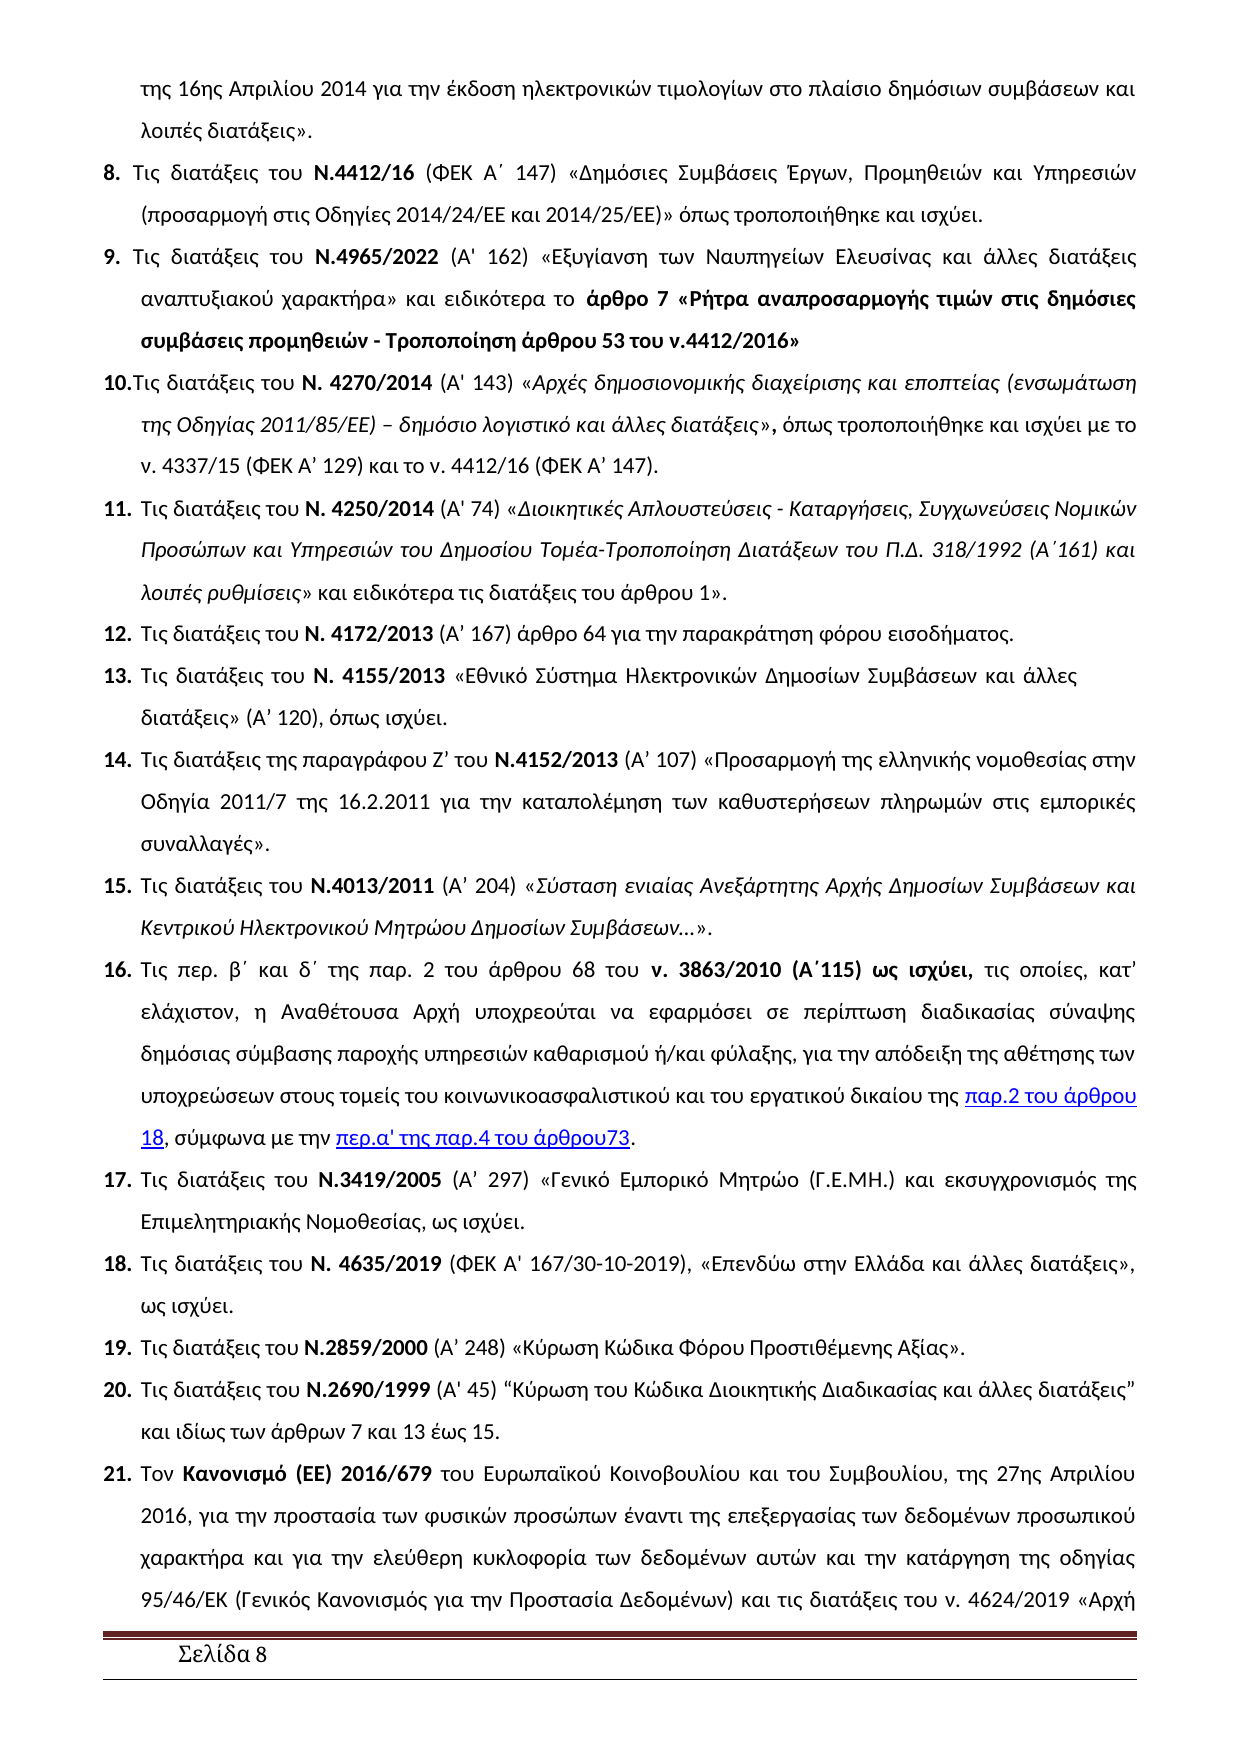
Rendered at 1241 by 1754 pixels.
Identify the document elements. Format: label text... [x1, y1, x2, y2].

list Τις περ. β΄ και δ΄ της παρ. 2 του άρθρου 68 του ν. 3863/2010 (Α΄115) ως ισχύει, τις οποίες, κατ’ ελάχιστον, η Αναθέτουσα Αρχή υποχρεούται να εφαρμόσει σε περίπτωση διαδικασίας σύναψης δημόσιας σύμβασης παροχής υπηρεσιών καθαρισμού ή/και φύλαξης, για την απόδειξη της αθέτησης των υποχρεώσεων στους τομείς του κοινωνικοασφαλιστικού και του εργατικού δικαίου της παρ.2 του άρθρου 18, σύμφωνα με την περ.α' της παρ.4 του άρθρου73. [103, 955, 1137, 1151]
list Τις διατάξεις του Ν.4412/16 (ΦΕΚ Α΄ 147) «Δημόσιες Συμβάσεις Έργων, Προμηθειών και Υπηρεσιών (προσαρμογή στις Οδηγίες 2014/24/ΕΕ και 2014/25/ΕΕ)» όπως τροποποιήθηκε και ισχύει. [103, 158, 1137, 228]
list Τις διατάξεις του Ν.4013/2011 (Α’ 204) «Σύσταση ενιαίας Ανεξάρτητης Αρχής Δημοσίων Συμβάσεων και Κεντρικού Ηλεκτρονικού Μητρώου Δημοσίων Συμβάσεων…». [103, 871, 1137, 941]
list Τις διατάξεις του Ν. 4635/2019 (ΦΕΚ Α' 167/30-10-2019), «Επενδύω στην Ελλάδα και άλλες διατάξεις», ως ισχύει. [103, 1249, 1137, 1319]
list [103, 74, 1137, 144]
list Τις διατάξεις της παραγράφου Ζ’ του Ν.4152/2013 (Α’ 107) «Προσαρμογή της ελληνικής νομοθεσίας στην Οδηγία 2011/7 της 16.2.2011 για την καταπολέμηση των καθυστερήσεων πληρωμών στις εμπορικές συναλλαγές». [103, 746, 1137, 857]
list Τις διατάξεις του Ν. 4250/2014 (Α' 74) «Διοικητικές Απλουστεύσεις - Καταργήσεις, Συγχωνεύσεις Νομικών Προσώπων και Υπηρεσιών του Δημοσίου Τομέα-Τροποποίηση Διατάξεων του Π.Δ. 318/1992 (Α΄161) και λοιπές ρυθμίσεις» και ειδικότερα τις διατάξεις του άρθρου 1». [103, 494, 1137, 606]
list Τις διατάξεις του Ν.2859/2000 (Α’ 248) «Κύρωση Κώδικα Φόρου Προστιθέμενης Αξίας». [103, 1333, 1137, 1361]
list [103, 1459, 1137, 1613]
list Τις διατάξεις του Ν.3419/2005 (Α’ 297) «Γενικό Εμπορικό Μητρώο (Γ.Ε.ΜΗ.) και εκσυγχρονισμός της Επιμελητηριακής Νομοθεσίας, ως ισχύει. [103, 1165, 1137, 1235]
list Τις διατάξεις του Ν. 4172/2013 (A’ 167) άρθρο 64 για την παρακράτηση φόρου εισοδήματος. [103, 619, 1137, 648]
list Τις διατάξεις του Ν.4965/2022 (Α' 162) «Εξυγίανση των Ναυπηγείων Ελευσίνας και άλλες διατάξεις αναπτυξιακού χαρακτήρα» και ειδικότερα το άρθρο 7 «Ρήτρα αναπροσαρμογής τιμών στις δημόσιες συμβάσεις προμηθειών - Τροποποίηση άρθρου 53 του ν.4412/2016» [103, 242, 1137, 354]
list Τις διατάξεις του N.2690/1999 (Α' 45) “Κύρωση του Κώδικα Διοικητικής Διαδικασίας και άλλες διατάξεις” και ιδίως των άρθρων 7 και 13 έως 15. [103, 1375, 1137, 1445]
list Τις διατάξεις του Ν. 4270/2014 (Α' 143) «Αρχές δημοσιονομικής διαχείρισης και εποπτείας (ενσωμάτωση της Οδηγίας 2011/85/ΕΕ) – δημόσιο λογιστικό και άλλες διατάξεις», όπως τροποποιήθηκε και ισχύει με το ν. 4337/15 (ΦΕΚ Α’ 129) και το ν. 4412/16 (ΦΕΚ Α’ 147). [103, 368, 1137, 480]
list Τις διατάξεις του Ν. 4155/2013 «Εθνικό Σύστημα Ηλεκτρονικών Δημοσίων Συμβάσεων και άλλες διατάξεις» (Α’ 120), όπως ισχύει. [103, 662, 1078, 732]
